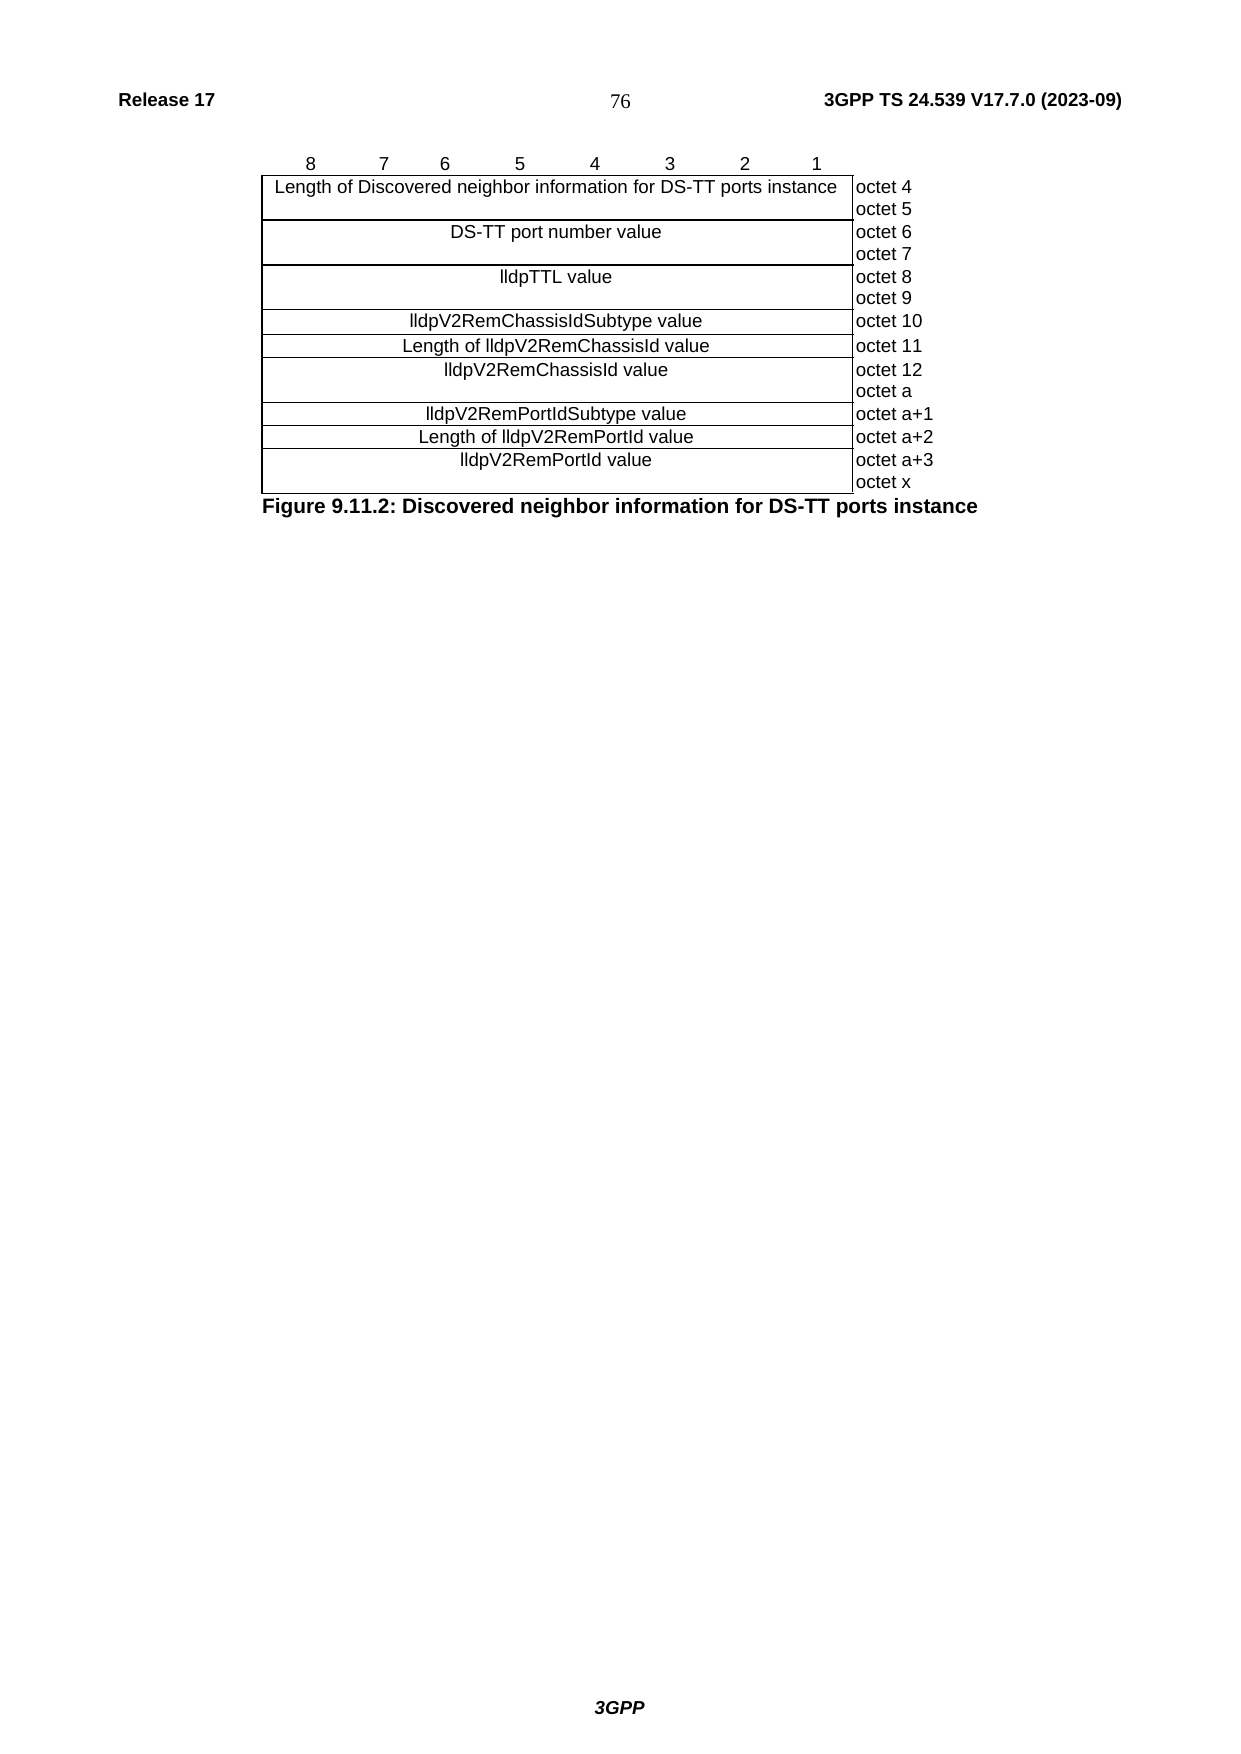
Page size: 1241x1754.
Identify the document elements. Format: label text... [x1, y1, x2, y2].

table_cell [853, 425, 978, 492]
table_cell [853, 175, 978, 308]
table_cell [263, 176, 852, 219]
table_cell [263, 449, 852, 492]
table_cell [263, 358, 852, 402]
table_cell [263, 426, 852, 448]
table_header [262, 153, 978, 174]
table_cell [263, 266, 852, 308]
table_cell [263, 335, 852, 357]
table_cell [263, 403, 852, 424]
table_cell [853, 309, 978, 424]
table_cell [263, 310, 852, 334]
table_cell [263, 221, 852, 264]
text Figure 9.11.2: Discovered neighbor information for DS-TT ports instance [118, 494, 1122, 518]
